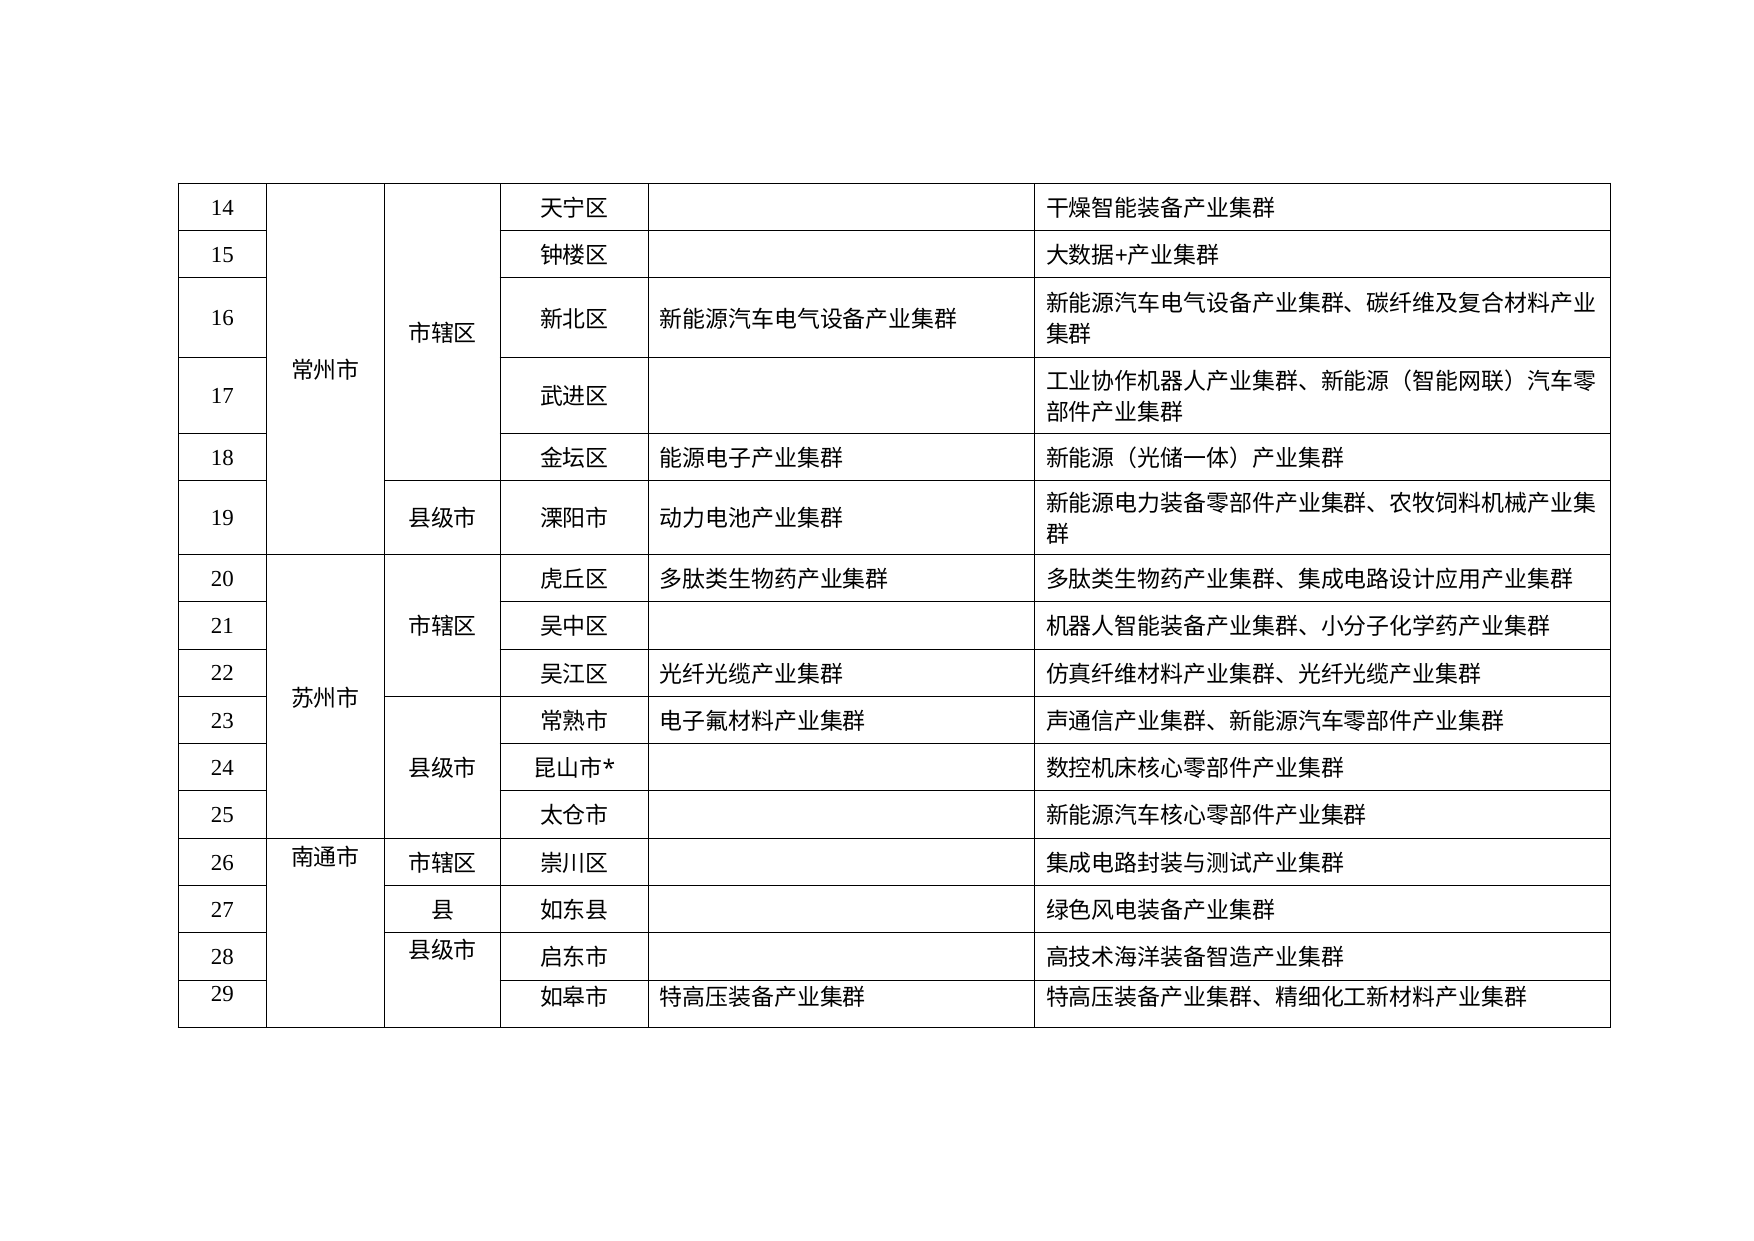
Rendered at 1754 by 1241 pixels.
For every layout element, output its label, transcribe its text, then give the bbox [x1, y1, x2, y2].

table_cell 吴江区 [501, 650, 648, 696]
table_cell 市辖区 [385, 555, 500, 696]
table_cell 干燥智能装备产业集群 [1035, 184, 1610, 230]
table_cell 25 [179, 791, 266, 838]
table_cell 新能源电力装备零部件产业集群、农牧饲料机械产业集群 [1035, 481, 1610, 554]
table_cell 22 [179, 650, 266, 696]
table_cell 工业协作机器人产业集群、新能源（智能网联）汽车零部件产业集群 [1035, 358, 1610, 433]
table_cell 新能源汽车电气设备产业集群 [649, 278, 1034, 357]
table_cell 武进区 [501, 358, 648, 433]
table_cell [649, 231, 1034, 277]
table_cell [649, 184, 1034, 230]
table_cell 电子氟材料产业集群 [649, 697, 1034, 743]
table_cell 如皋市 [501, 981, 648, 1027]
table_cell [649, 839, 1034, 885]
table_cell 23 [179, 697, 266, 743]
table_cell 高技术海洋装备智造产业集群 [1035, 933, 1610, 979]
table_cell 声通信产业集群、新能源汽车零部件产业集群 [1035, 697, 1610, 743]
table_cell 14 [179, 184, 266, 230]
table_cell 吴中区 [501, 602, 648, 648]
table_cell 24 [179, 744, 266, 790]
table_cell 仿真纤维材料产业集群、光纤光缆产业集群 [1035, 650, 1610, 696]
table_cell 新北区 [501, 278, 648, 357]
table_cell 机器人智能装备产业集群、小分子化学药产业集群 [1035, 602, 1610, 648]
table_cell [649, 602, 1034, 648]
table_cell 多肽类生物药产业集群、集成电路设计应用产业集群 [1035, 555, 1610, 601]
table_cell 26 [179, 839, 266, 885]
table_cell [649, 358, 1034, 433]
table_cell 县级市 [385, 697, 500, 838]
table_cell 特高压装备产业集群 [649, 981, 1034, 1027]
table_cell 新能源汽车核心零部件产业集群 [1035, 791, 1610, 838]
table_cell 29 [179, 981, 266, 1027]
table_cell 19 [179, 481, 266, 554]
table_cell 数控机床核心零部件产业集群 [1035, 744, 1610, 790]
table_cell 金坛区 [501, 434, 648, 480]
table_cell 市辖区 [385, 839, 500, 885]
table_cell 溧阳市 [501, 481, 648, 554]
table_cell 绿色风电装备产业集群 [1035, 886, 1610, 932]
table_cell 集成电路封装与测试产业集群 [1035, 839, 1610, 885]
table_cell 大数据+产业集群 [1035, 231, 1610, 277]
table_cell 常熟市 [501, 697, 648, 743]
table_cell 崇川区 [501, 839, 648, 885]
table_cell 新能源汽车电气设备产业集群、碳纤维及复合材料产业集群 [1035, 278, 1610, 357]
table_cell 28 [179, 933, 266, 979]
table_cell 天宁区 [501, 184, 648, 230]
table_cell 16 [179, 278, 266, 357]
table_cell 县级市 [385, 933, 500, 1027]
table_cell 15 [179, 231, 266, 277]
table_cell [649, 933, 1034, 979]
table_cell 如东县 [501, 886, 648, 932]
table_cell 17 [179, 358, 266, 433]
table_cell 20 [179, 555, 266, 601]
table_cell 苏州市 [267, 555, 384, 838]
table_cell 市辖区 [385, 184, 500, 480]
table_cell 太仓市 [501, 791, 648, 838]
table_cell 27 [179, 886, 266, 932]
table_cell 动力电池产业集群 [649, 481, 1034, 554]
table_cell [649, 744, 1034, 790]
table_cell 光纤光缆产业集群 [649, 650, 1034, 696]
table_cell 常州市 [267, 184, 384, 554]
table_cell [649, 886, 1034, 932]
table_cell 钟楼区 [501, 231, 648, 277]
table_cell 能源电子产业集群 [649, 434, 1034, 480]
table_cell 特高压装备产业集群、精细化工新材料产业集群 [1035, 981, 1610, 1027]
table_cell 多肽类生物药产业集群 [649, 555, 1034, 601]
table_cell 启东市 [501, 933, 648, 979]
table_cell 县 [385, 886, 500, 932]
table_cell 21 [179, 602, 266, 648]
table_cell 虎丘区 [501, 555, 648, 601]
table_cell 南通市 [267, 839, 384, 1027]
table_cell [649, 791, 1034, 838]
table_cell 18 [179, 434, 266, 480]
table_cell 新能源（光储一体）产业集群 [1035, 434, 1610, 480]
table_cell 昆山市* [501, 744, 648, 790]
table_cell 县级市 [385, 481, 500, 554]
